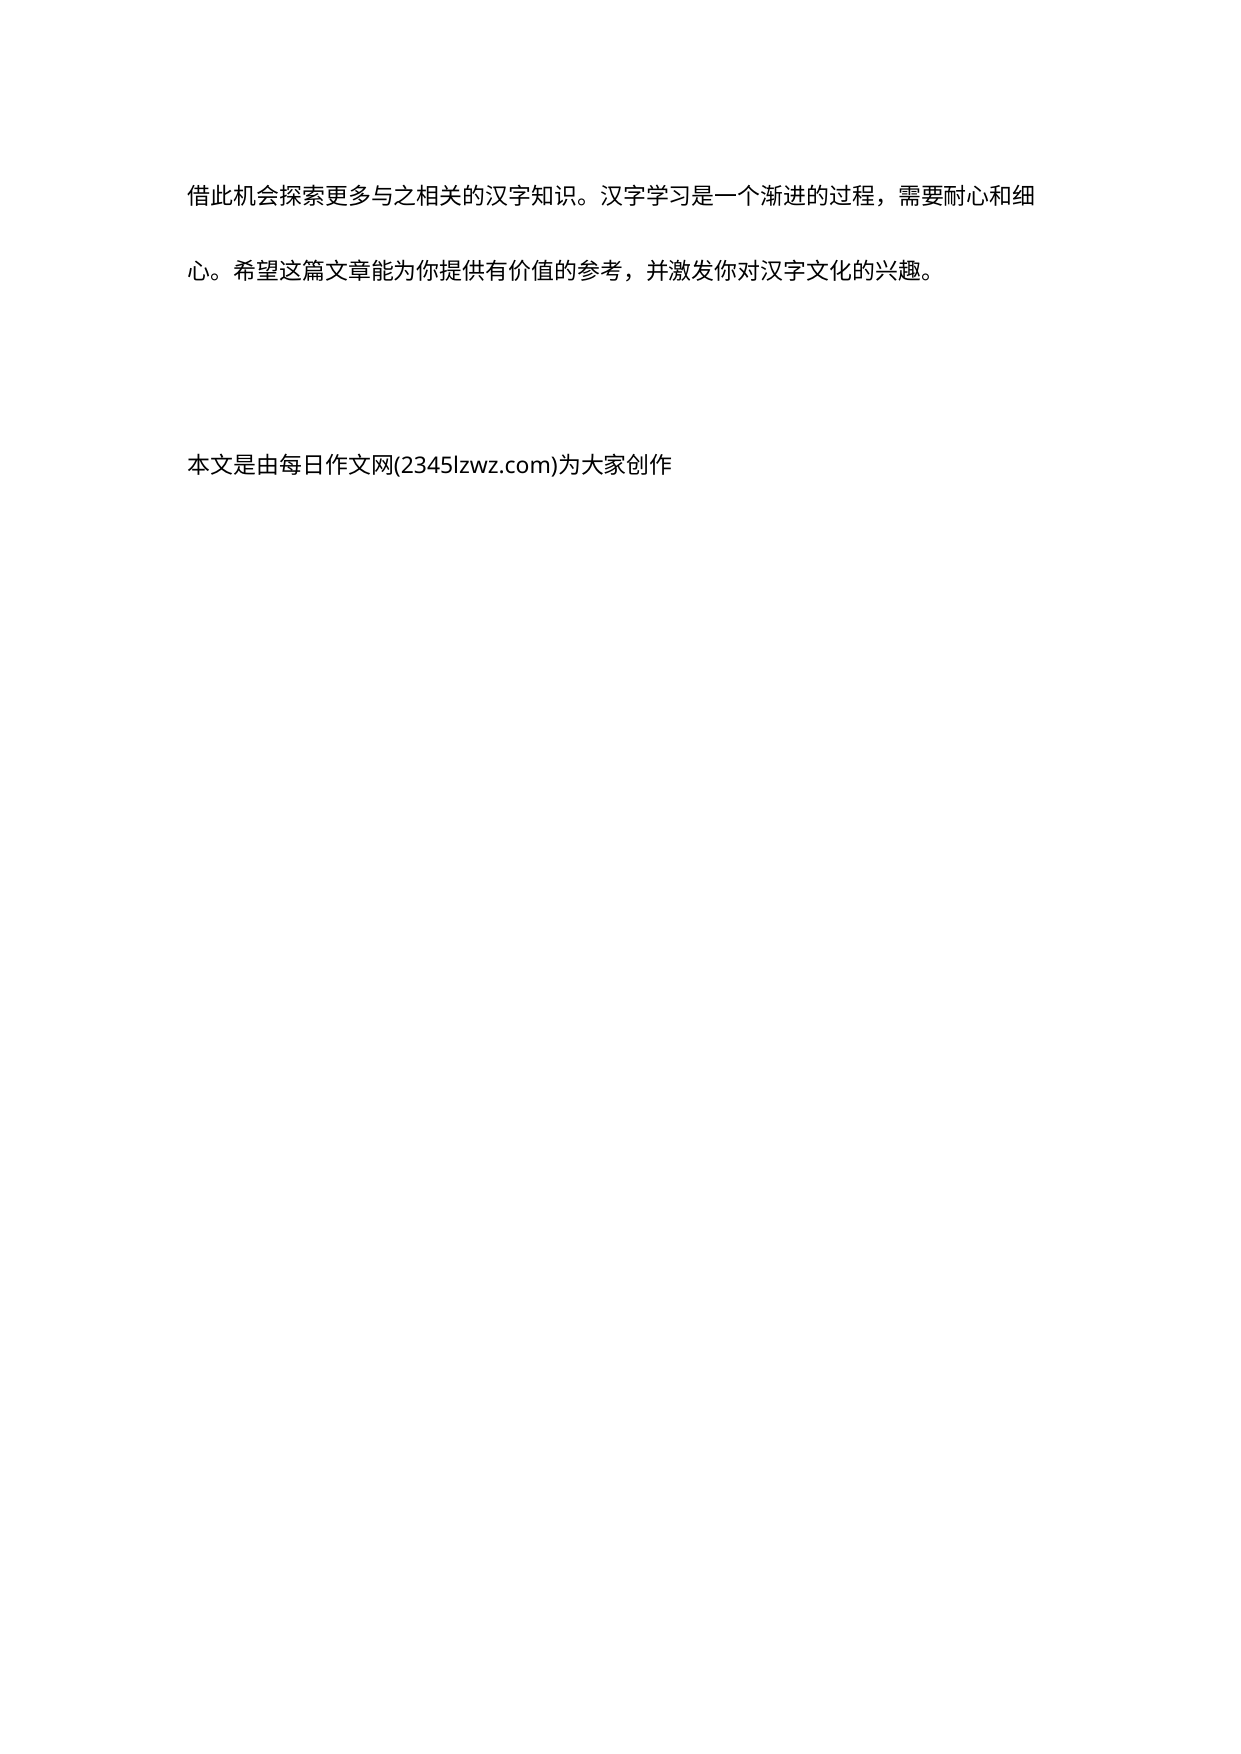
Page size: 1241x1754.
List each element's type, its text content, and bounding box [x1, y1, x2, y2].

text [187, 162, 1053, 302]
text 本文是由每日作文网(2345lzwz.com)为大家创作 [187, 431, 1053, 496]
